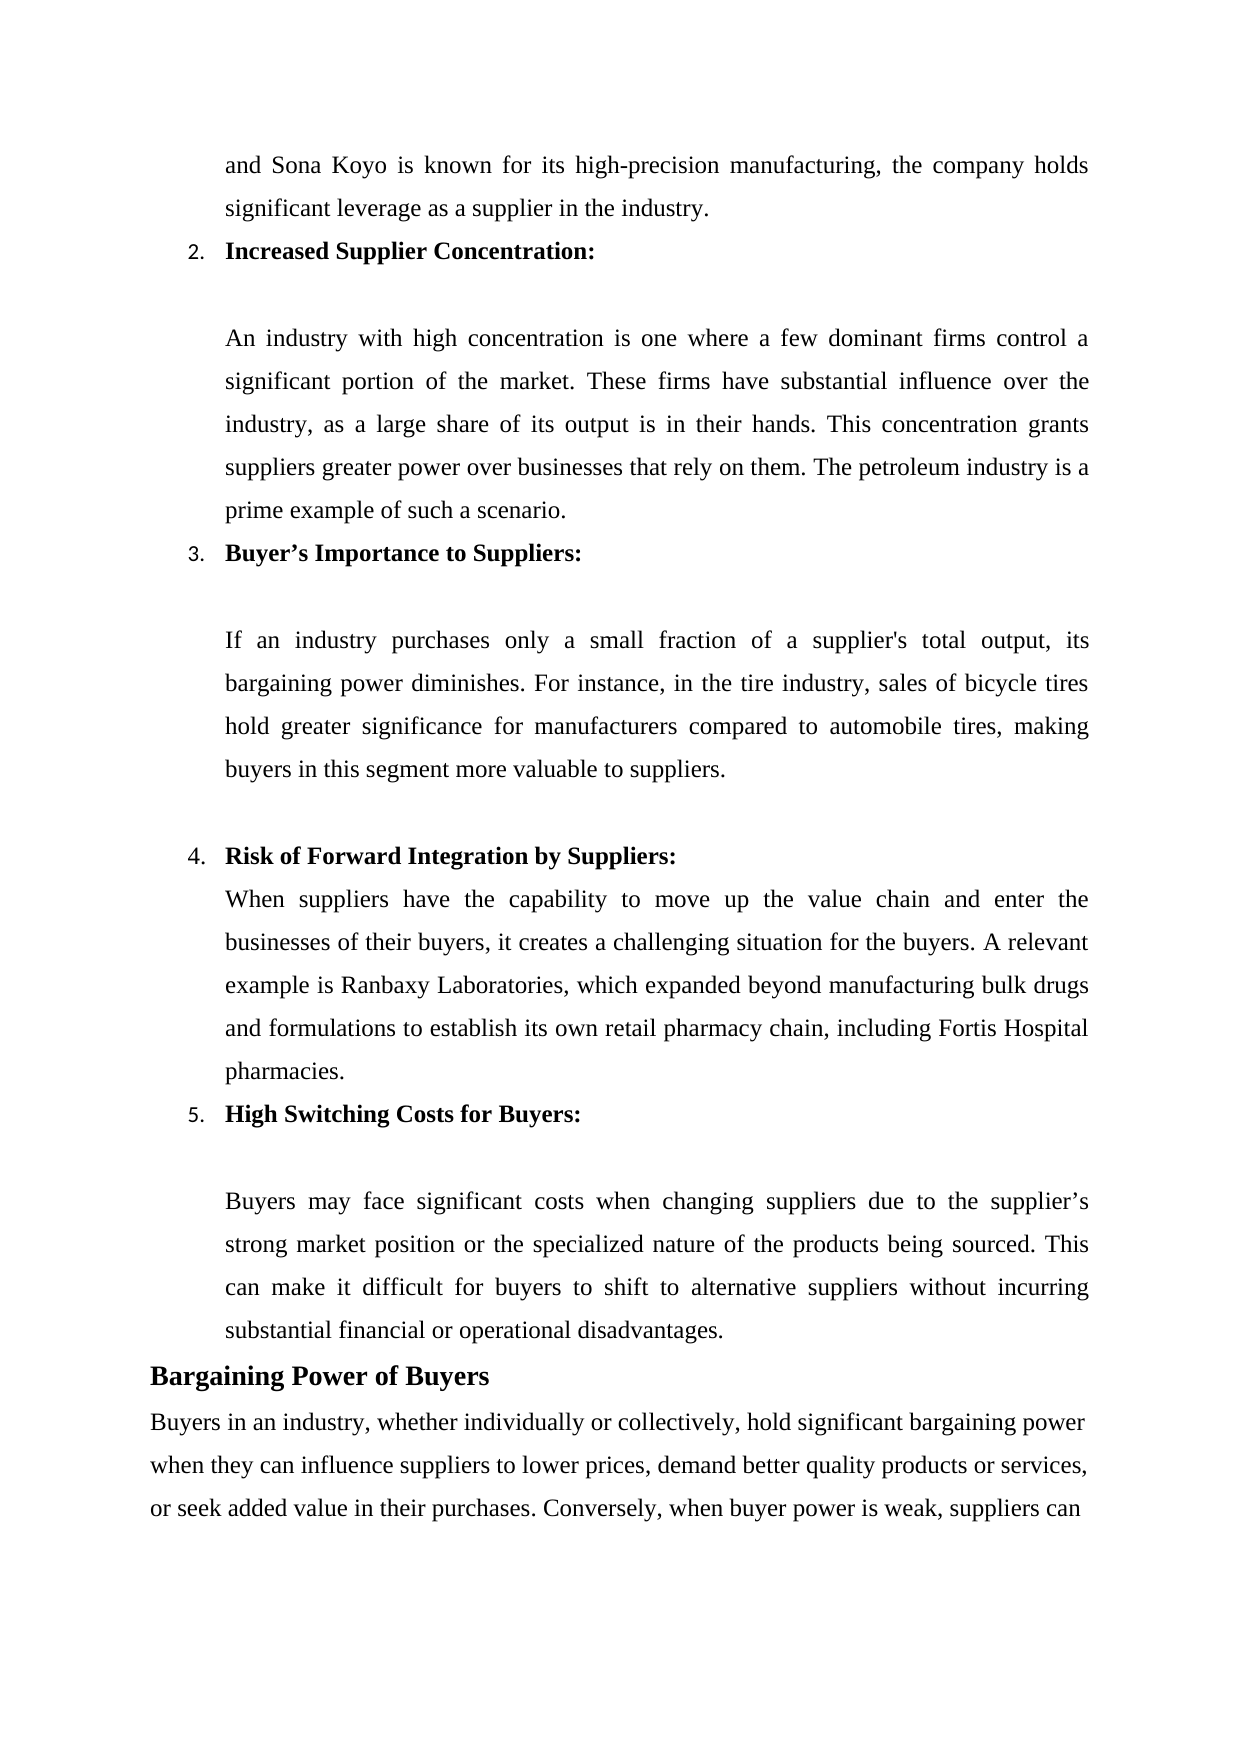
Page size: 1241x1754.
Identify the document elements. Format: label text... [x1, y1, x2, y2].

text An industry with high concentration is one where a few dominant firms control a significant portion of the market. These firms have substantial influence over the industry, as a large share of its output is in their hands. This concentration grants suppliers greater power over businesses that rely on them. The petroleum industry is a prime example of such a scenario. [225, 280, 1090, 524]
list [187, 150, 1090, 222]
text If an industry purchases only a small fraction of a supplier's total output, its bargaining power diminishes. For instance, in the tire industry, sales of bicycle tires hold greater significance for manufacturers compared to automobile tires, making buyers in this segment more valuable to suppliers. [225, 582, 1090, 783]
list Increased Supplier Concentration: [187, 236, 1090, 265]
text Buyers may face significant costs when changing suppliers due to the supplier’s strong market position or the specialized nature of the products being sourced. This can make it difficult for buyers to shift to alternative suppliers without incurring substantial financial or operational disadvantages. [225, 1143, 1090, 1344]
list Buyer’s Importance to Suppliers: [187, 538, 1090, 568]
list Risk of Forward Integration by Suppliers: [187, 841, 1090, 869]
list High Switching Costs for Buyers: [187, 1099, 1090, 1129]
text When suppliers have the capability to move up the value chain and enter the businesses of their buyers, it creates a challenging situation for the buyers. A relevant example is Ranbaxy Laboratories, which expanded beyond manufacturing bulk drugs and formulations to establish its own retail pharmacy chain, including Fortis Hospital pharmacies. [225, 884, 1090, 1085]
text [150, 1407, 1090, 1522]
text Bargaining Power of Buyers [150, 1359, 1090, 1391]
